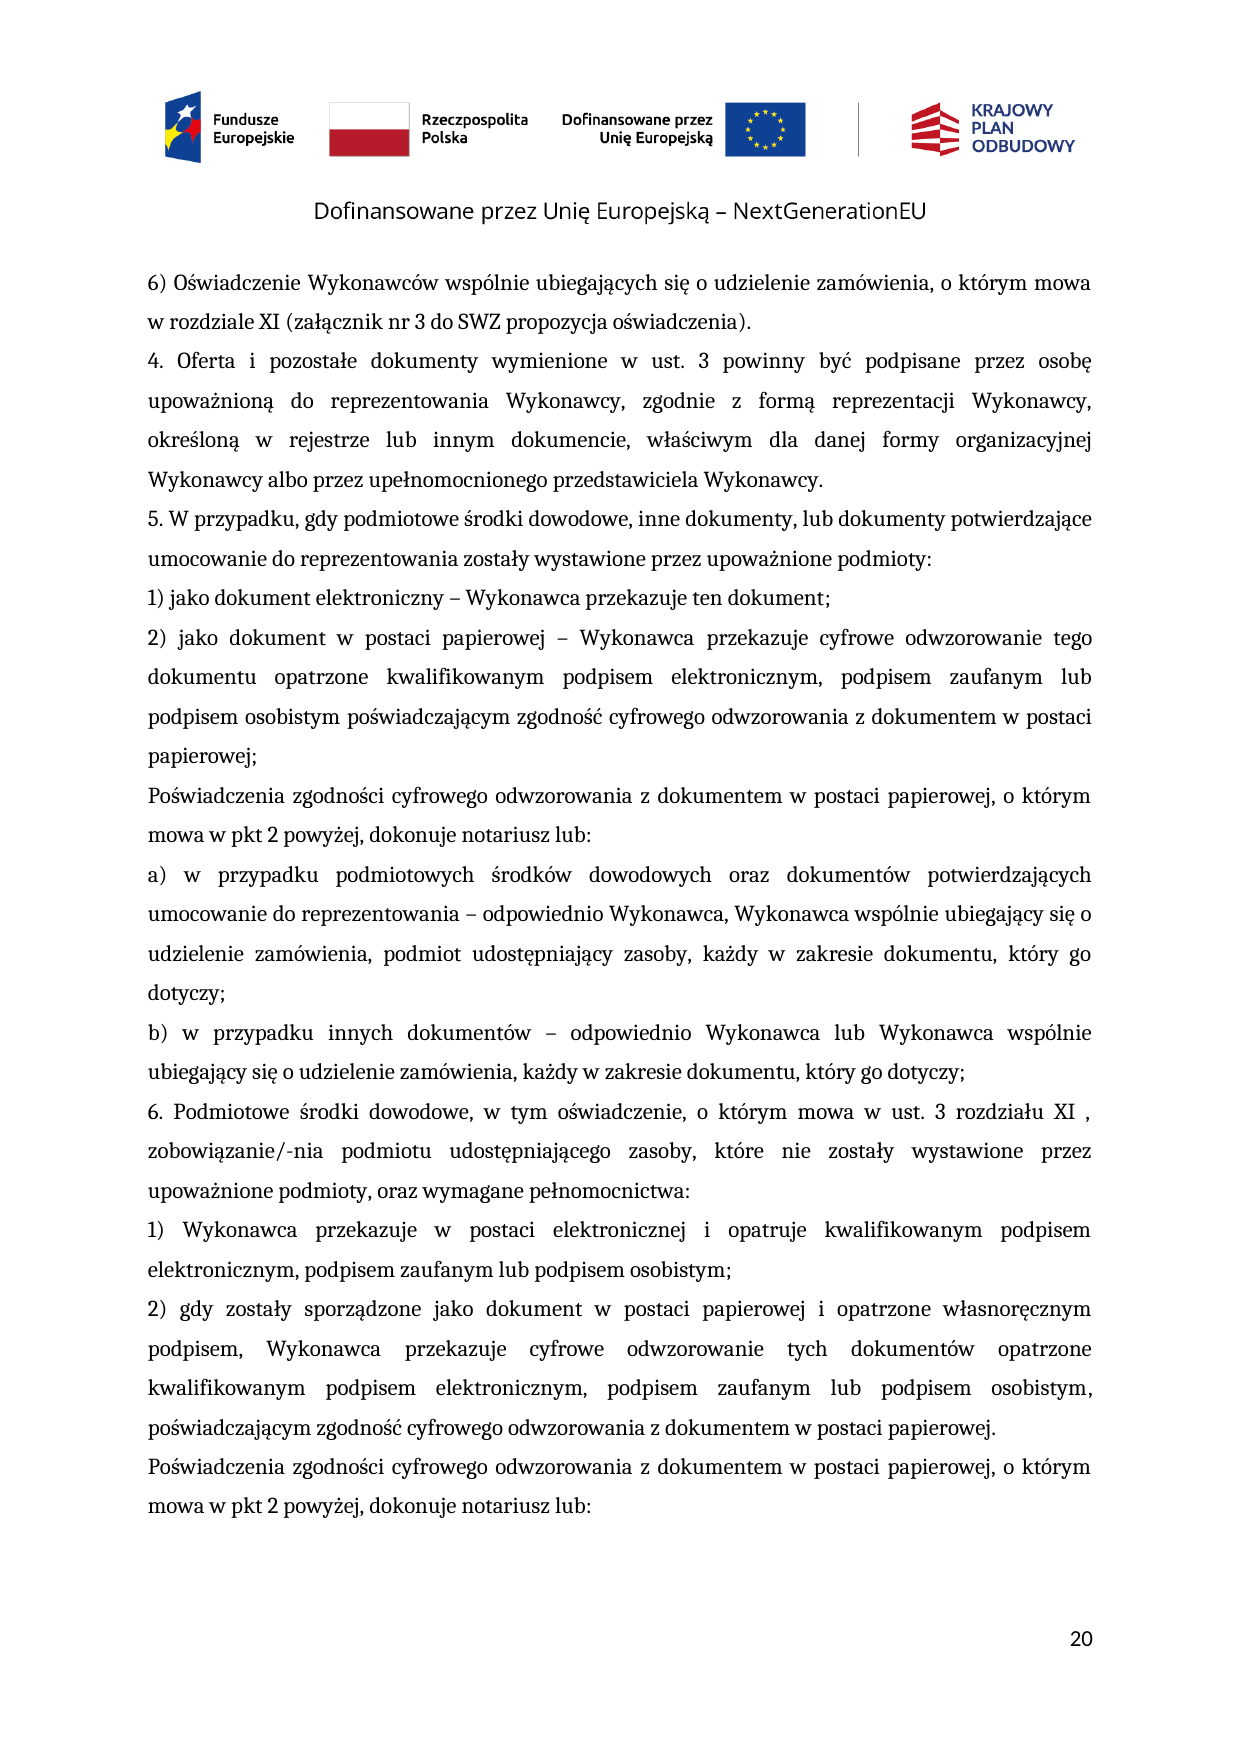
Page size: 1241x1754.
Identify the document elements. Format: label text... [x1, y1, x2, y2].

text 1) jako dokument elektroniczny – Wykonawca przekazuje ten dokument; [148, 585, 1093, 612]
text 6. Podmiotowe środki dowodowe, w tym oświadczenie, o którym mowa w ust. 3 rozdziału XI , zobowiązanie/-nia podmiotu udostępniającego zasoby, które nie zostały wystawione przez upoważnione podmioty, oraz wymagane pełnomocnictwa: [148, 1098, 1093, 1204]
text b) w przypadku innych dokumentów – odpowiednio Wykonawca lub Wykonawca wspólnie ubiegający się o udzielenie zamówienia, każdy w zakresie dokumentu, który go dotyczy; [148, 1019, 1093, 1085]
text 2) gdy zostały sporządzone jako dokument w postaci papierowej i opatrzone własnoręcznym podpisem, Wykonawca przekazuje cyfrowe odwzorowanie tych dokumentów opatrzone kwalifikowanym podpisem elektronicznym, podpisem zaufanym lub podpisem osobistym, poświadczającym zgodność cyfrowego odwzorowania z dokumentem w postaci papierowej. [148, 1296, 1093, 1441]
text Poświadczenia zgodności cyfrowego odwzorowania z dokumentem w postaci papierowej, o którym mowa w pkt 2 powyżej, dokonuje notariusz lub: [148, 1454, 1093, 1519]
text a) w przypadku podmiotowych środków dowodowych oraz dokumentów potwierdzających umocowanie do reprezentowania – odpowiednio Wykonawca, Wykonawca wspólnie ubiegający się o udzielenie zamówienia, podmiot udostępniający zasoby, każdy w zakresie dokumentu, który go dotyczy; [148, 862, 1093, 1006]
text 1) Wykonawca przekazuje w postaci elektronicznej i opatruje kwalifikowanym podpisem elektronicznym, podpisem zaufanym lub podpisem osobistym; [148, 1217, 1093, 1283]
text 4. Oferta i pozostałe dokumenty wymienione w ust. 3 powinny być podpisane przez osobę upoważnioną do reprezentowania Wykonawcy, zgodnie z formą reprezentacji Wykonawcy, określoną w rejestrze lub innym dokumencie, właściwym dla danej formy organizacyjnej Wykonawcy albo przez upełnomocnionego przedstawiciela Wykonawcy. [148, 348, 1093, 493]
text Poświadczenia zgodności cyfrowego odwzorowania z dokumentem w postaci papierowej, o którym mowa w pkt 2 powyżej, dokonuje notariusz lub: [148, 783, 1093, 848]
text 5. W przypadku, gdy podmiotowe środki dowodowe, inne dokumenty, lub dokumenty potwierdzające umocowanie do reprezentowania zostały wystawione przez upoważnione podmioty: [148, 506, 1093, 572]
text 2) jako dokument w postaci papierowej – Wykonawca przekazuje cyfrowe odwzorowanie tego dokumentu opatrzone kwalifikowanym podpisem elektronicznym, podpisem zaufanym lub podpisem osobistym poświadczającym zgodność cyfrowego odwzorowania z dokumentem w postaci papierowej; [148, 625, 1093, 769]
text 6) Oświadczenie Wykonawców wspólnie ubiegających się o udzielenie zamówienia, o którym mowa w rozdziale XI (załącznik nr 3 do SWZ propozycja oświadczenia). [148, 269, 1093, 335]
picture [147, 73, 1093, 242]
